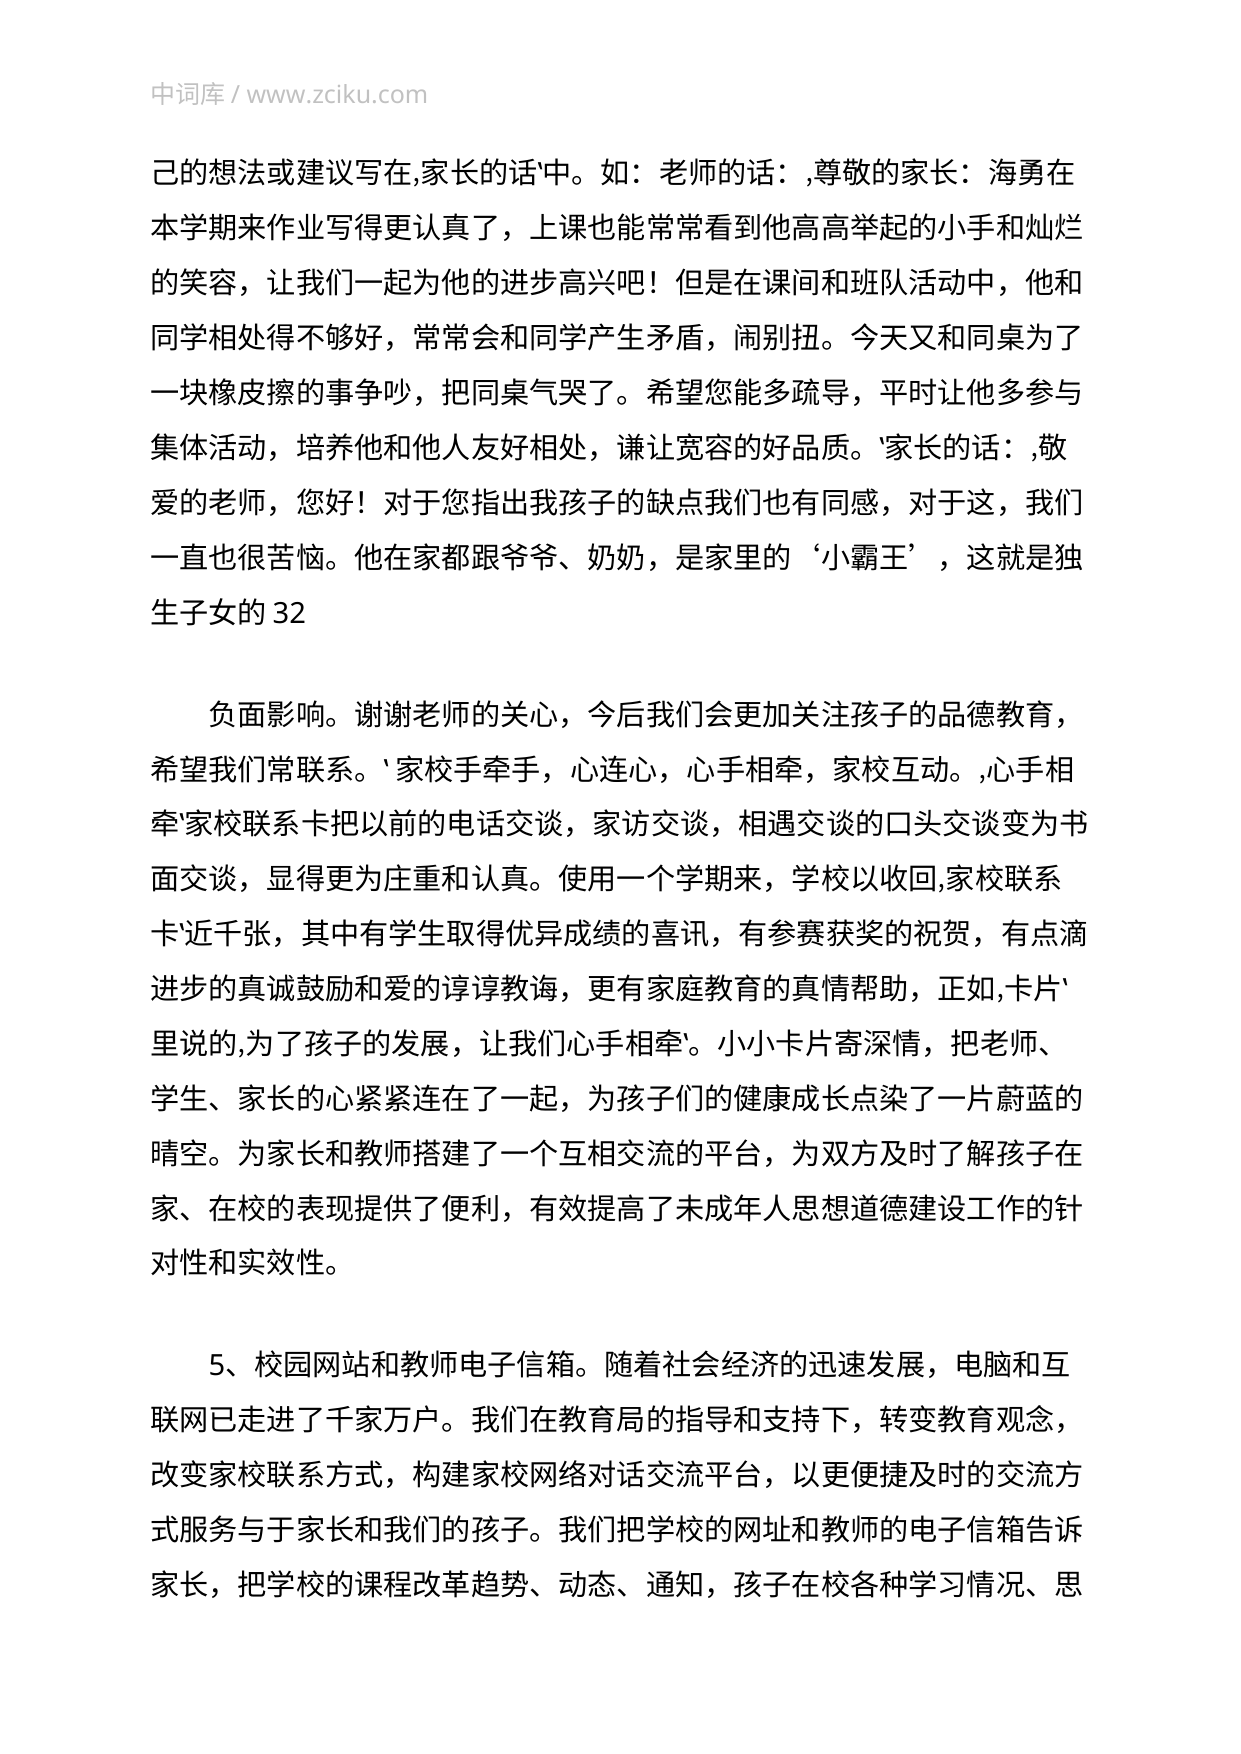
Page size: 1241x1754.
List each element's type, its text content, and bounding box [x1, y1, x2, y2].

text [150, 150, 1090, 632]
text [150, 1342, 1090, 1604]
text 负面影响。谢谢老师的关心，今后我们会更加关注孩子的品德教育，希望我们常联系。‛ 家校手牵手，心连心，心手相牵，家校互动。‚心手相牵‛家校联系卡把以前的电话交谈，家访交谈，相遇交谈的口头交谈变为书面交谈，显得更为庄重和认真。使用一个学期来，学校以收回‚家校联系卡‛近千张，其中有学生取得优异成绩的喜讯，有参赛获奖的祝贺，有点滴进步的真诚鼓励和爱的谆谆教诲，更有家庭教育的真情帮助，正如‚卡片‛里说的‚为了孩子的发展，让我们心手相牵‛。小小卡片寄深情，把老师、学生、家长的心紧紧连在了一起，为孩子们的健康成长点染了一片蔚蓝的晴空。为家长和教师搭建了一个互相交流的平台，为双方及时了解孩子在家、在校的表现提供了便利，有效提高了未成年人思想道德建设工作的针对性和实效性。 [150, 691, 1090, 1282]
